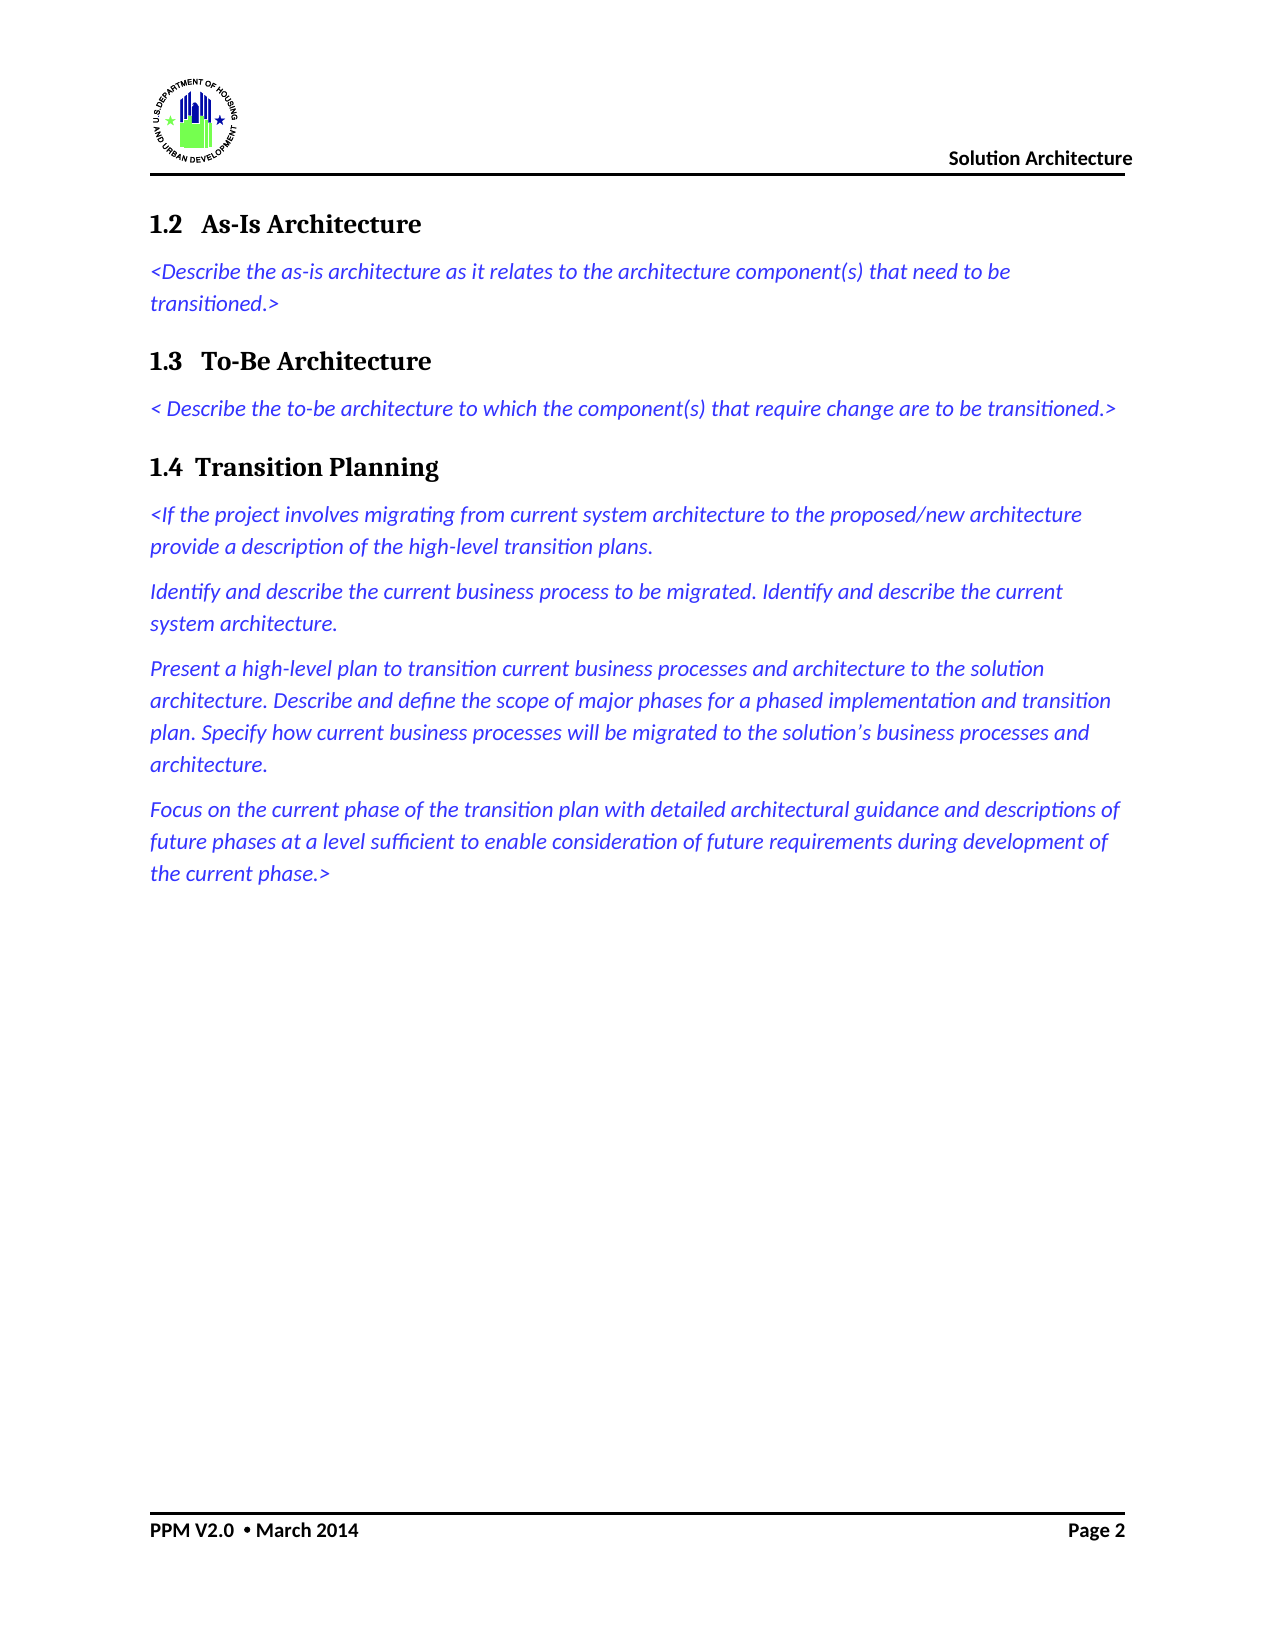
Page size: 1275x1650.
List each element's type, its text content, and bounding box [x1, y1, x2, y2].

text < Describe the to-be architecture to which the component(s) that require change are to be transitioned.> [150, 394, 1125, 423]
subtitle Transition Planning [150, 452, 1125, 483]
text <If the project involves migrating from current system architecture to the proposed/new architecture provide a description of the high-level transition plans. [150, 500, 1125, 560]
subtitle As-Is Architecture [150, 209, 1125, 240]
text Identify and describe the current business process to be migrated. Identify and describe the current system architecture. [150, 577, 1125, 637]
text Focus on the current phase of the transition plan with detailed architectural guidance and descriptions of future phases at a level sufficient to enable consideration of future requirements during development of the current phase.> [150, 795, 1125, 887]
text Present a high-level plan to transition current business processes and architecture to the solution architecture. Describe and define the scope of major phases for a phased implementation and transition plan. Specify how current business processes will be migrated to the solution’s business processes and architecture. [150, 654, 1125, 778]
subtitle To-Be Architecture [150, 346, 1125, 377]
text <Describe the as-is architecture as it relates to the architecture component(s) that need to be transitioned.> [150, 257, 1125, 317]
